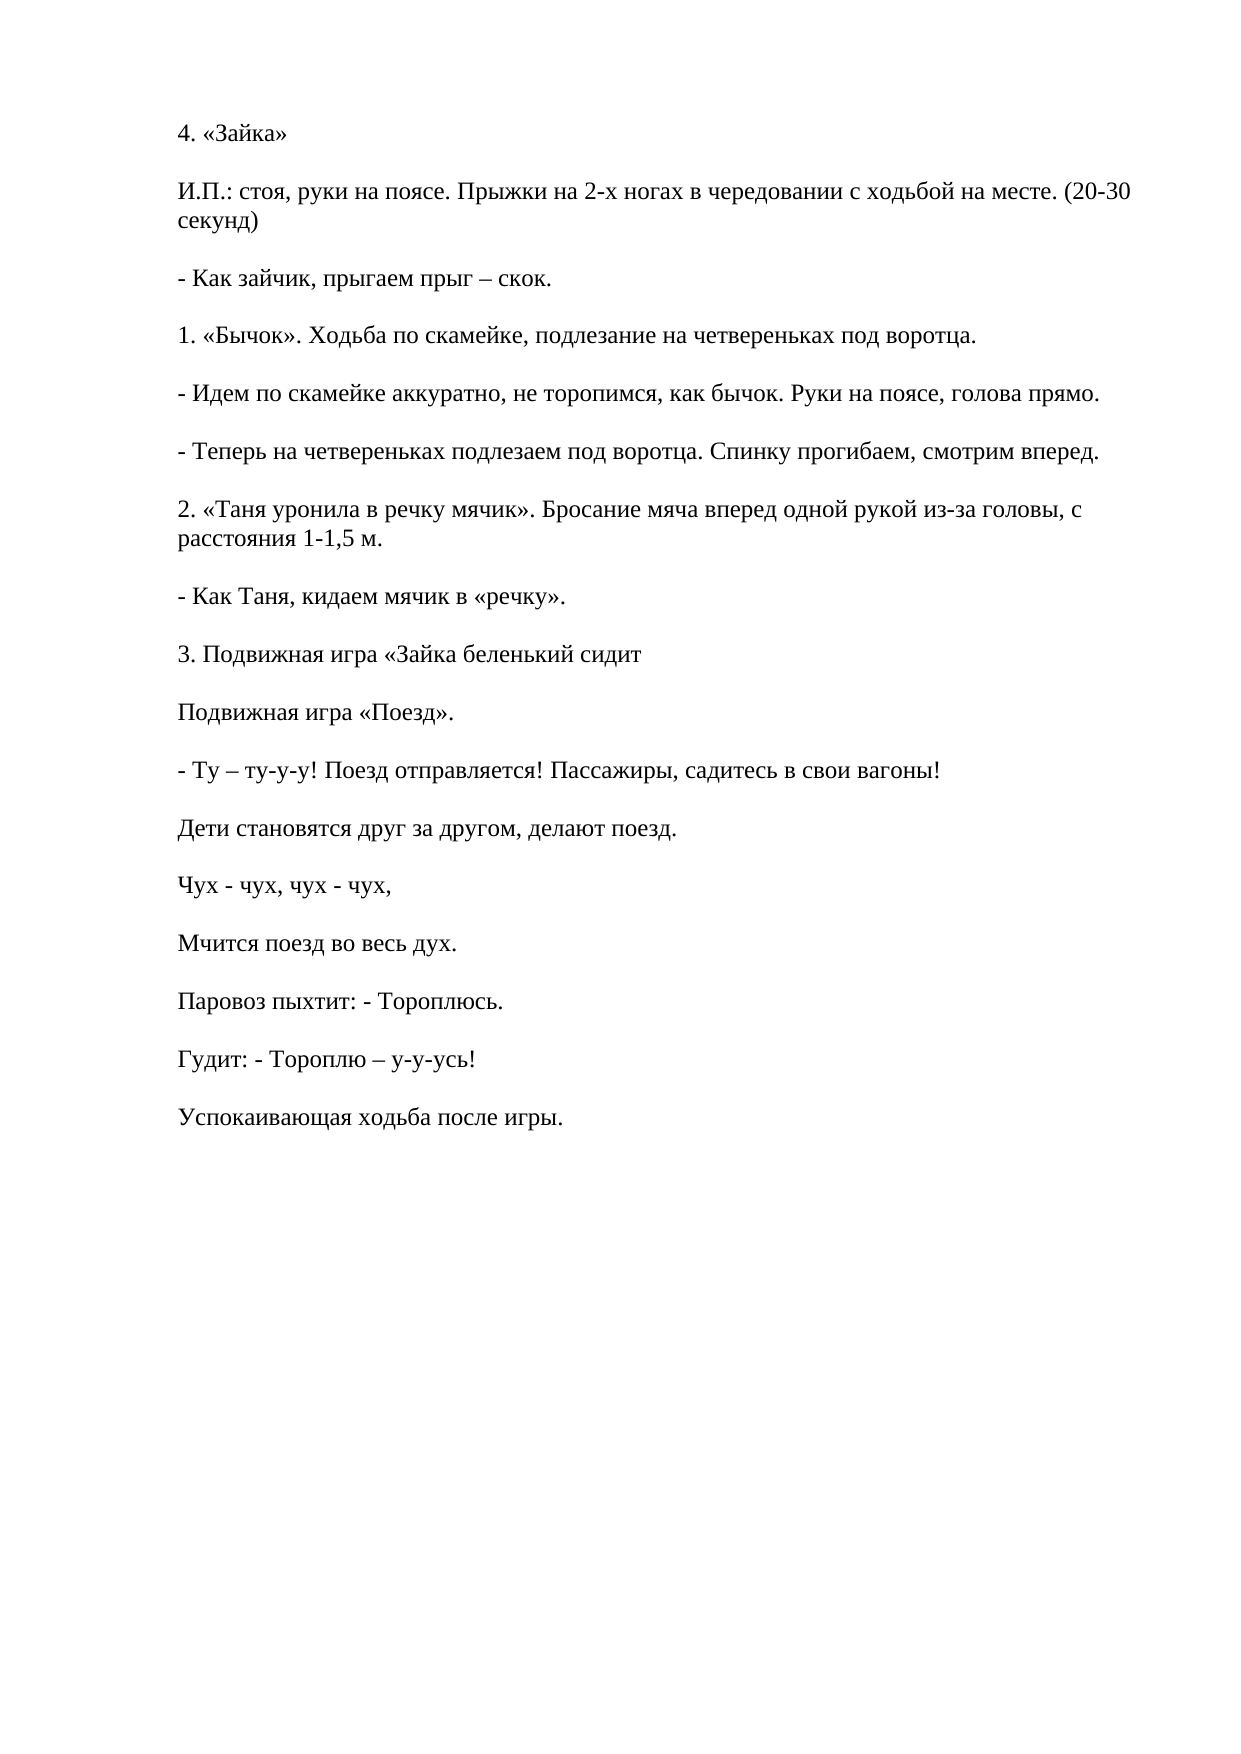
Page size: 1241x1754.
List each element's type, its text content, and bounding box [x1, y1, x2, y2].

text 4. «Зайка» [177, 118, 1152, 147]
text Мчится поезд во весь дух. [177, 928, 1152, 957]
text Паровоз пыхтит: - Тороплюсь. [177, 986, 1152, 1015]
text 1. «Бычок». Ходьба по скамейке, подлезание на четвереньках под воротца. [177, 321, 1152, 349]
text Гудит: - Тороплю – у-у-усь! [177, 1044, 1152, 1073]
text 3. Подвижная игра «Зайка беленький сидит [177, 639, 1152, 668]
text - Ту – ту-у-у! Поезд отправляется! Пассажиры, садитесь в свои вагоны! [177, 755, 1152, 783]
text Успокаивающая ходьба после игры. [177, 1102, 1152, 1131]
text И.П.: стоя, руки на поясе. Прыжки на 2-х ногах в чередовании с ходьбой на месте. (20-30 секунд) [177, 176, 1152, 233]
text Подвижная игра «Поезд». [177, 697, 1152, 726]
text Дети становятся друг за другом, делают поезд. [177, 813, 1152, 841]
text - Как Таня, кидаем мячик в «речку». [177, 581, 1152, 610]
text Чух - чух, чух - чух, [177, 871, 1152, 899]
text - Идем по скамейке аккуратно, не торопимся, как бычок. Руки на поясе, голова прямо. [177, 378, 1152, 407]
text - Как зайчик, прыгаем прыг – скок. [177, 263, 1152, 291]
text - Теперь на четвереньках подлезаем под воротца. Спинку прогибаем, смотрим вперед. [177, 436, 1152, 465]
text 2. «Таня уронила в речку мячик». Бросание мяча вперед одной рукой из-за головы, с расстояния 1-1,5 м. [177, 494, 1152, 552]
